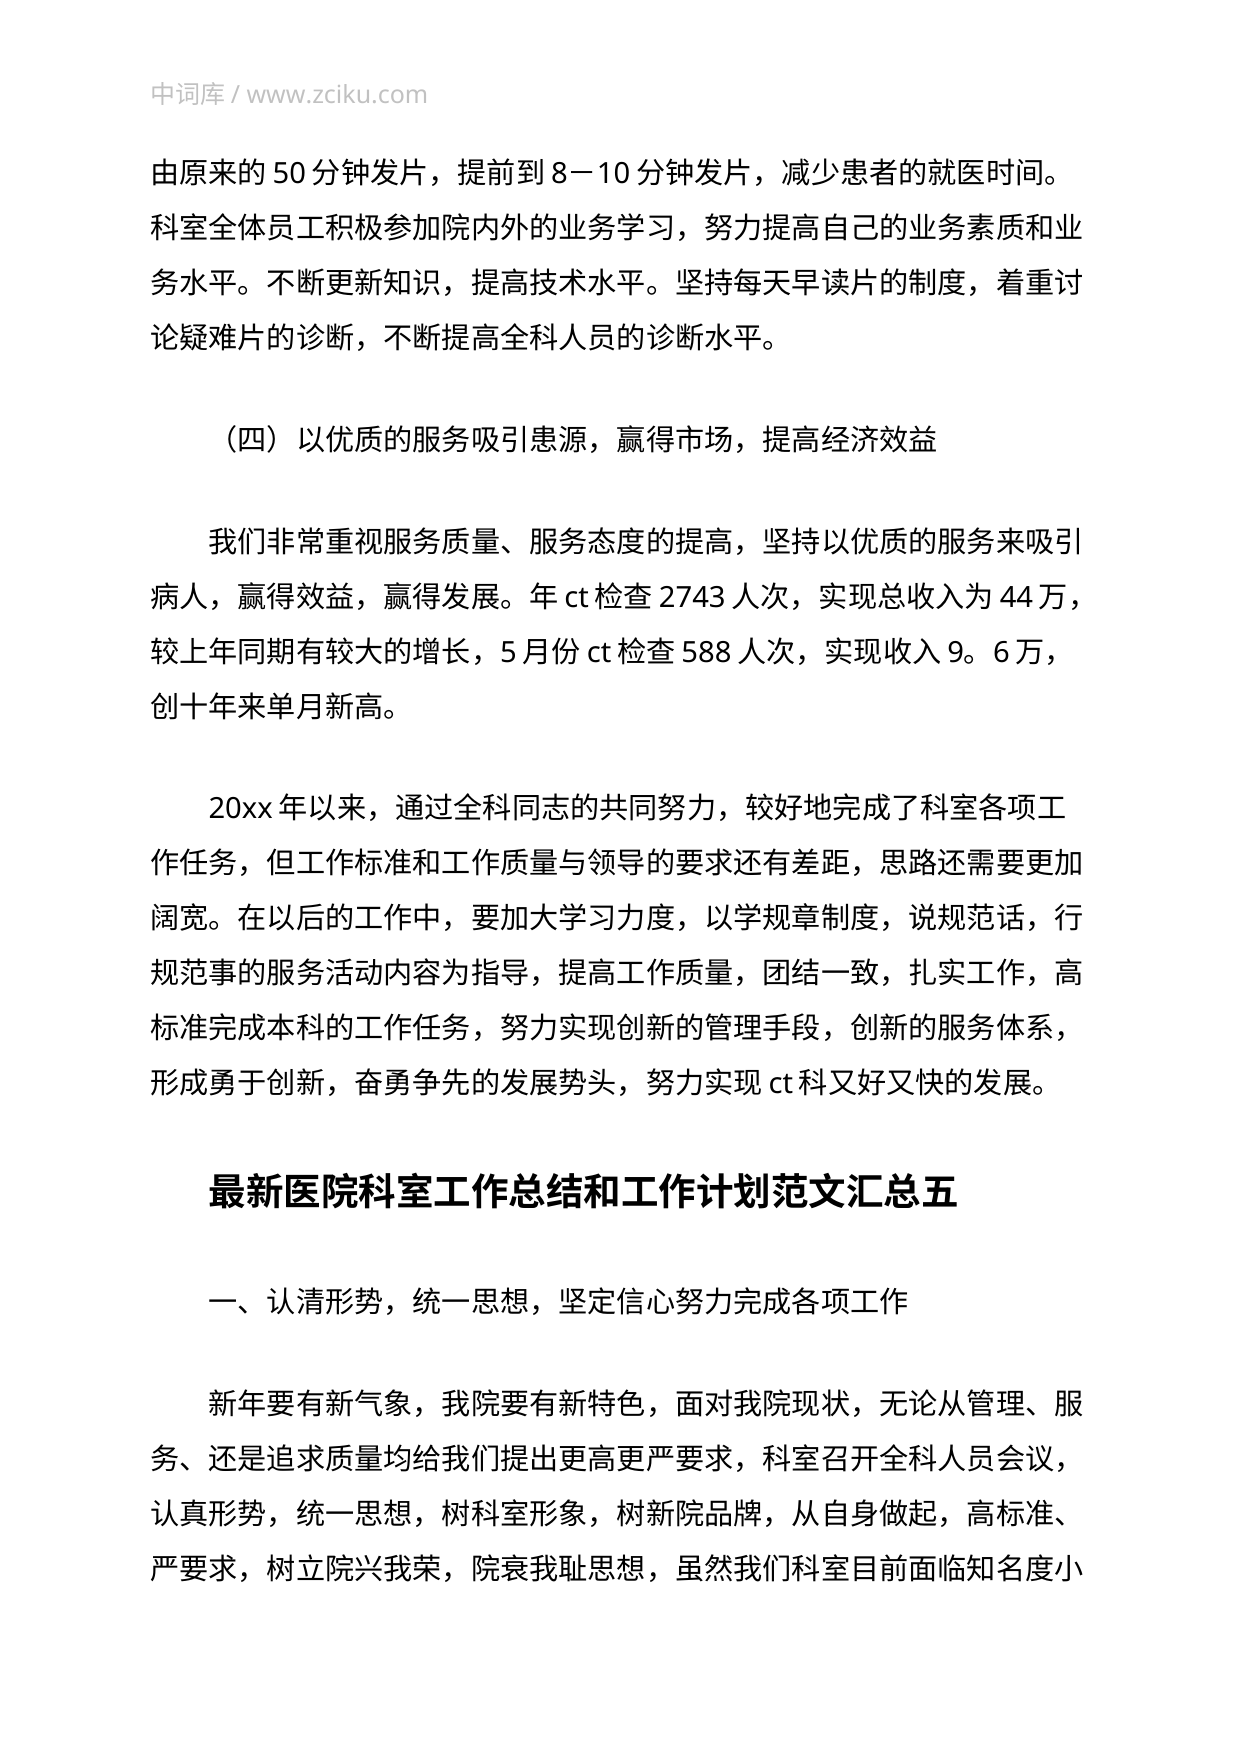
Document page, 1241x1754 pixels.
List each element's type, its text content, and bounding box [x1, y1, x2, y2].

text 我们非常重视服务质量、服务态度的提高，坚持以优质的服务来吸引病人，赢得效益，赢得发展。年ct检查2743人次，实现总收入为44万，较上年同期有较大的增长，5月份ct检查588人次，实现收入9。6万，创十年来单月新高。 [150, 518, 1090, 726]
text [150, 150, 1090, 357]
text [150, 1381, 1090, 1588]
text 最新医院科室工作总结和工作计划范文汇总五 [150, 1162, 1090, 1216]
text 一、认清形势，统一思想，坚定信心努力完成各项工作 [150, 1279, 1090, 1321]
text 20xx年以来，通过全科同志的共同努力，较好地完成了科室各项工作任务，但工作标准和工作质量与领导的要求还有差距，思路还需要更加阔宽。在以后的工作中，要加大学习力度，以学规章制度，说规范话，行规范事的服务活动内容为指导，提高工作质量，团结一致，扎实工作，高标准完成本科的工作任务，努力实现创新的管理手段，创新的服务体系，形成勇于创新，奋勇争先的发展势头，努力实现ct科又好又快的发展。 [150, 785, 1090, 1102]
text （四）以优质的服务吸引患源，赢得市场，提高经济效益 [150, 417, 1090, 459]
